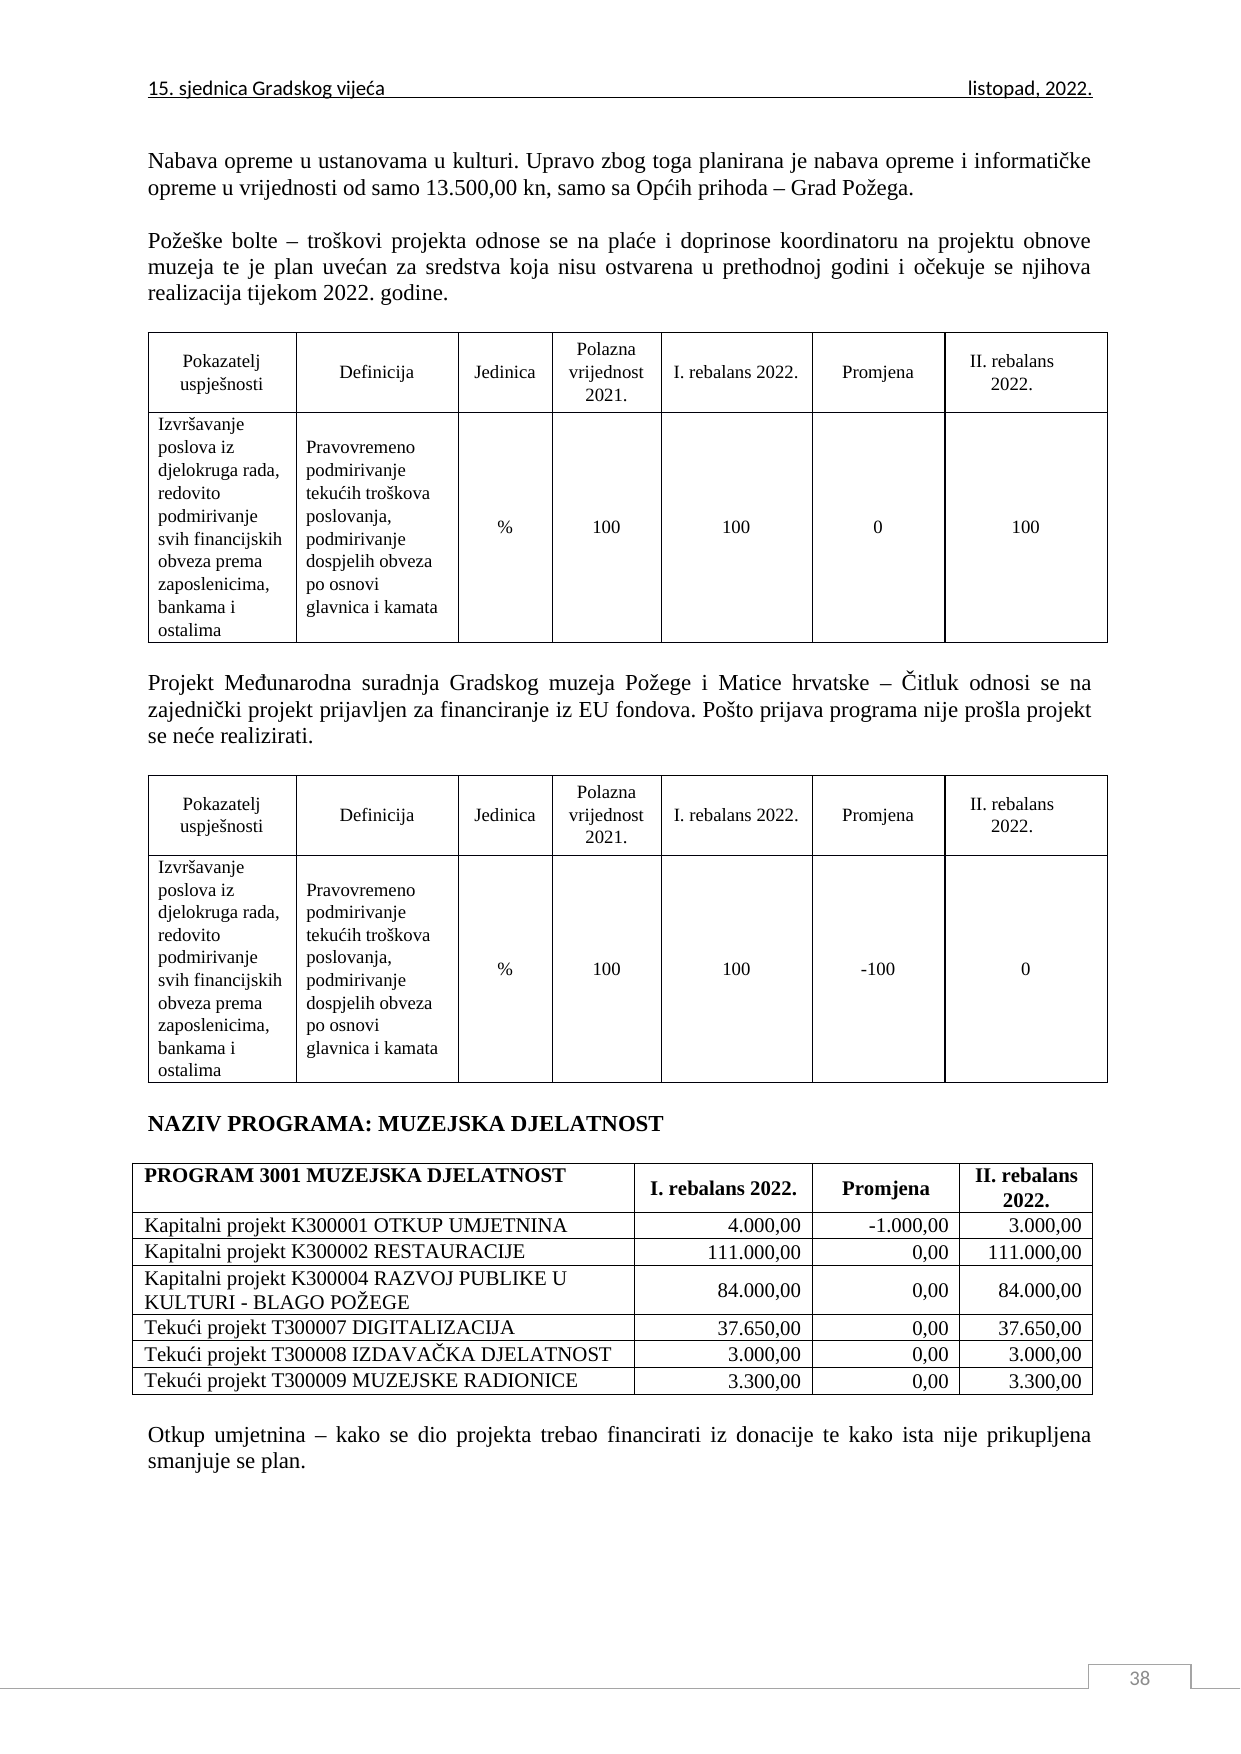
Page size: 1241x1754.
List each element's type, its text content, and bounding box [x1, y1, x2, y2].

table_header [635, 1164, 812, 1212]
text Požeške bolte – troškovi projekta odnose se na plaće i doprinose koordinatoru na projektu obnove muzeja te je plan uvećan za sredstva koja nisu ostvarena u prethodnoj godini i očekuje se njihova realizacija tijekom 2022. godine. [148, 227, 1093, 306]
text Otkup umjetnina – kako se dio projekta trebao financirati iz donacije te kako ista nije prikupljena smanjuje se plan. [148, 1421, 1093, 1474]
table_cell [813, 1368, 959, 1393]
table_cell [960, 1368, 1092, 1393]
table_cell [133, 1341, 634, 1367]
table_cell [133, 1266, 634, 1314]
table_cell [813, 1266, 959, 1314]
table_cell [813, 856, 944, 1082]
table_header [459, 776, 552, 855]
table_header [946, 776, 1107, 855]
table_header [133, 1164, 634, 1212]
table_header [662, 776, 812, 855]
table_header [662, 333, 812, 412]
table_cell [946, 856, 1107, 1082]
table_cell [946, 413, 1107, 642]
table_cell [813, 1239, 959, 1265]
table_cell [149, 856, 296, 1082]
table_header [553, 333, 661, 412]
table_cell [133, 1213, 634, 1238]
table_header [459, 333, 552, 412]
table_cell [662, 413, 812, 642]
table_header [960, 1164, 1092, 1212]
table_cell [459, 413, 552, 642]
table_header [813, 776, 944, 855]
text Projekt Međunarodna suradnja Gradskog muzeja Požege i Matice hrvatske – Čitluk odnosi se na zajednički projekt prijavljen za financiranje iz EU fondova. Pošto prijava programa nije prošla projekt se neće realizirati. [148, 669, 1093, 748]
text NAZIV PROGRAMA: MUZEJSKA DJELATNOST [148, 1110, 1093, 1136]
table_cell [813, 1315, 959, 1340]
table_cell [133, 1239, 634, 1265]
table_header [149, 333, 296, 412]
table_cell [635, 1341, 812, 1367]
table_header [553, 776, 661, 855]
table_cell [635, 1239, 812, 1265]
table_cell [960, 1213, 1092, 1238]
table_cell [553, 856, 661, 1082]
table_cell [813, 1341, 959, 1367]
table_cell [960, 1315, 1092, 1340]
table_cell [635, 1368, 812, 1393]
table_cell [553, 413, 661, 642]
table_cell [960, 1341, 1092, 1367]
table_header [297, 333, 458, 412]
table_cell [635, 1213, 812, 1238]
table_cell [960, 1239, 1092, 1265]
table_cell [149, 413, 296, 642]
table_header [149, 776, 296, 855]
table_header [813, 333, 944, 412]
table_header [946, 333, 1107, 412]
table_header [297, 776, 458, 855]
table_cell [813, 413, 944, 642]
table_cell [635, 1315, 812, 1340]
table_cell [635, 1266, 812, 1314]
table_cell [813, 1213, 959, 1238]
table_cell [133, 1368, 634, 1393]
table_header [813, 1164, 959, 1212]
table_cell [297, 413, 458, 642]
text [148, 148, 1093, 200]
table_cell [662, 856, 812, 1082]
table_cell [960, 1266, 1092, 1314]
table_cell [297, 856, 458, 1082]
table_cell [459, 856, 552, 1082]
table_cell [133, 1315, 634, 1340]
